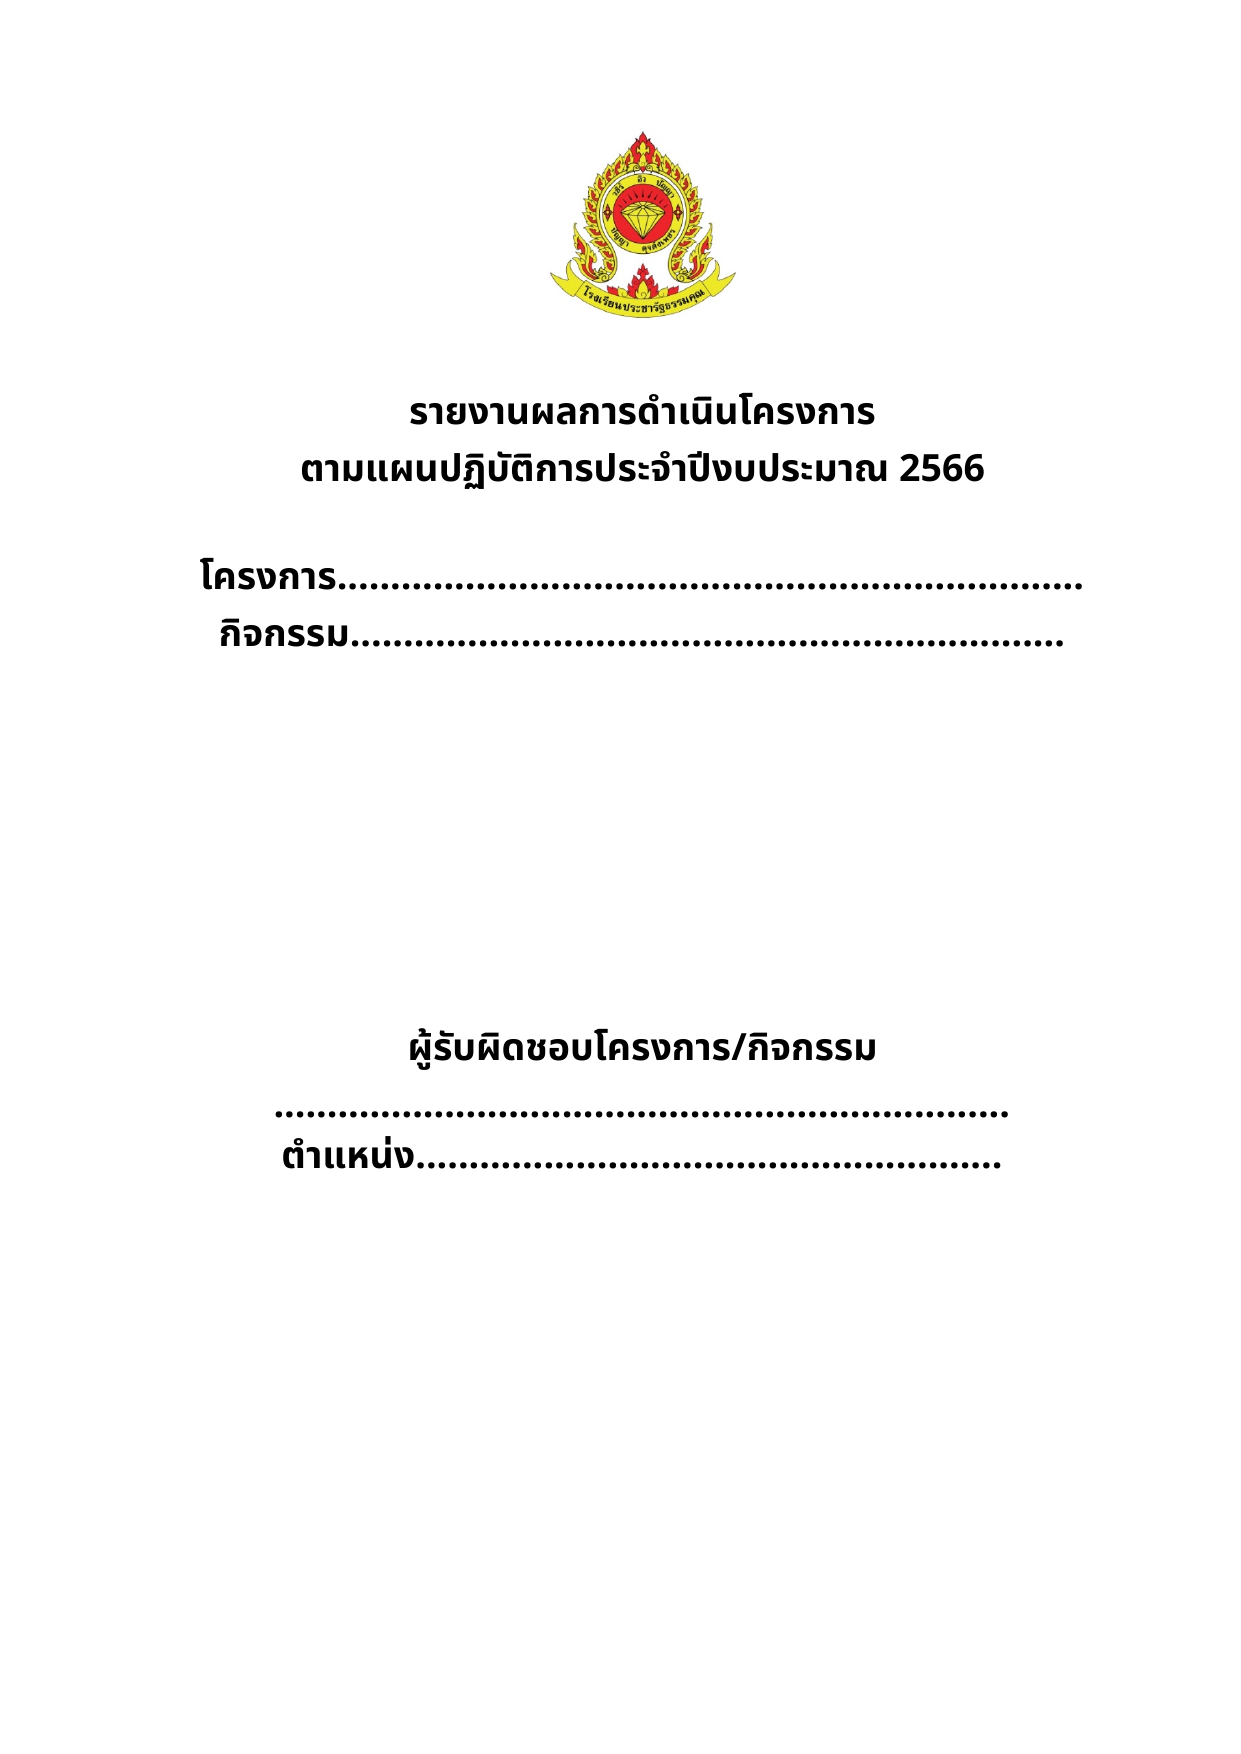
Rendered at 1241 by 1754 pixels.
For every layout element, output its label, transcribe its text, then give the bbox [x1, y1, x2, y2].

text ตามแผนปฏิบัติการประจำปีงบประมาณ 2566 [148, 441, 1137, 498]
text โครงการ...................................................................... [148, 549, 1137, 606]
text ตำแหน่ง....................................................... [148, 1129, 1137, 1186]
text กิจกรรม................................................................... [148, 606, 1137, 663]
picture [546, 127, 737, 319]
text ผู้รับผิดชอบโครงการ/กิจกรรม [148, 1021, 1137, 1078]
text ..................................................................... [148, 1078, 1137, 1129]
text รายงานผลการดำเนินโครงการ [148, 385, 1137, 441]
